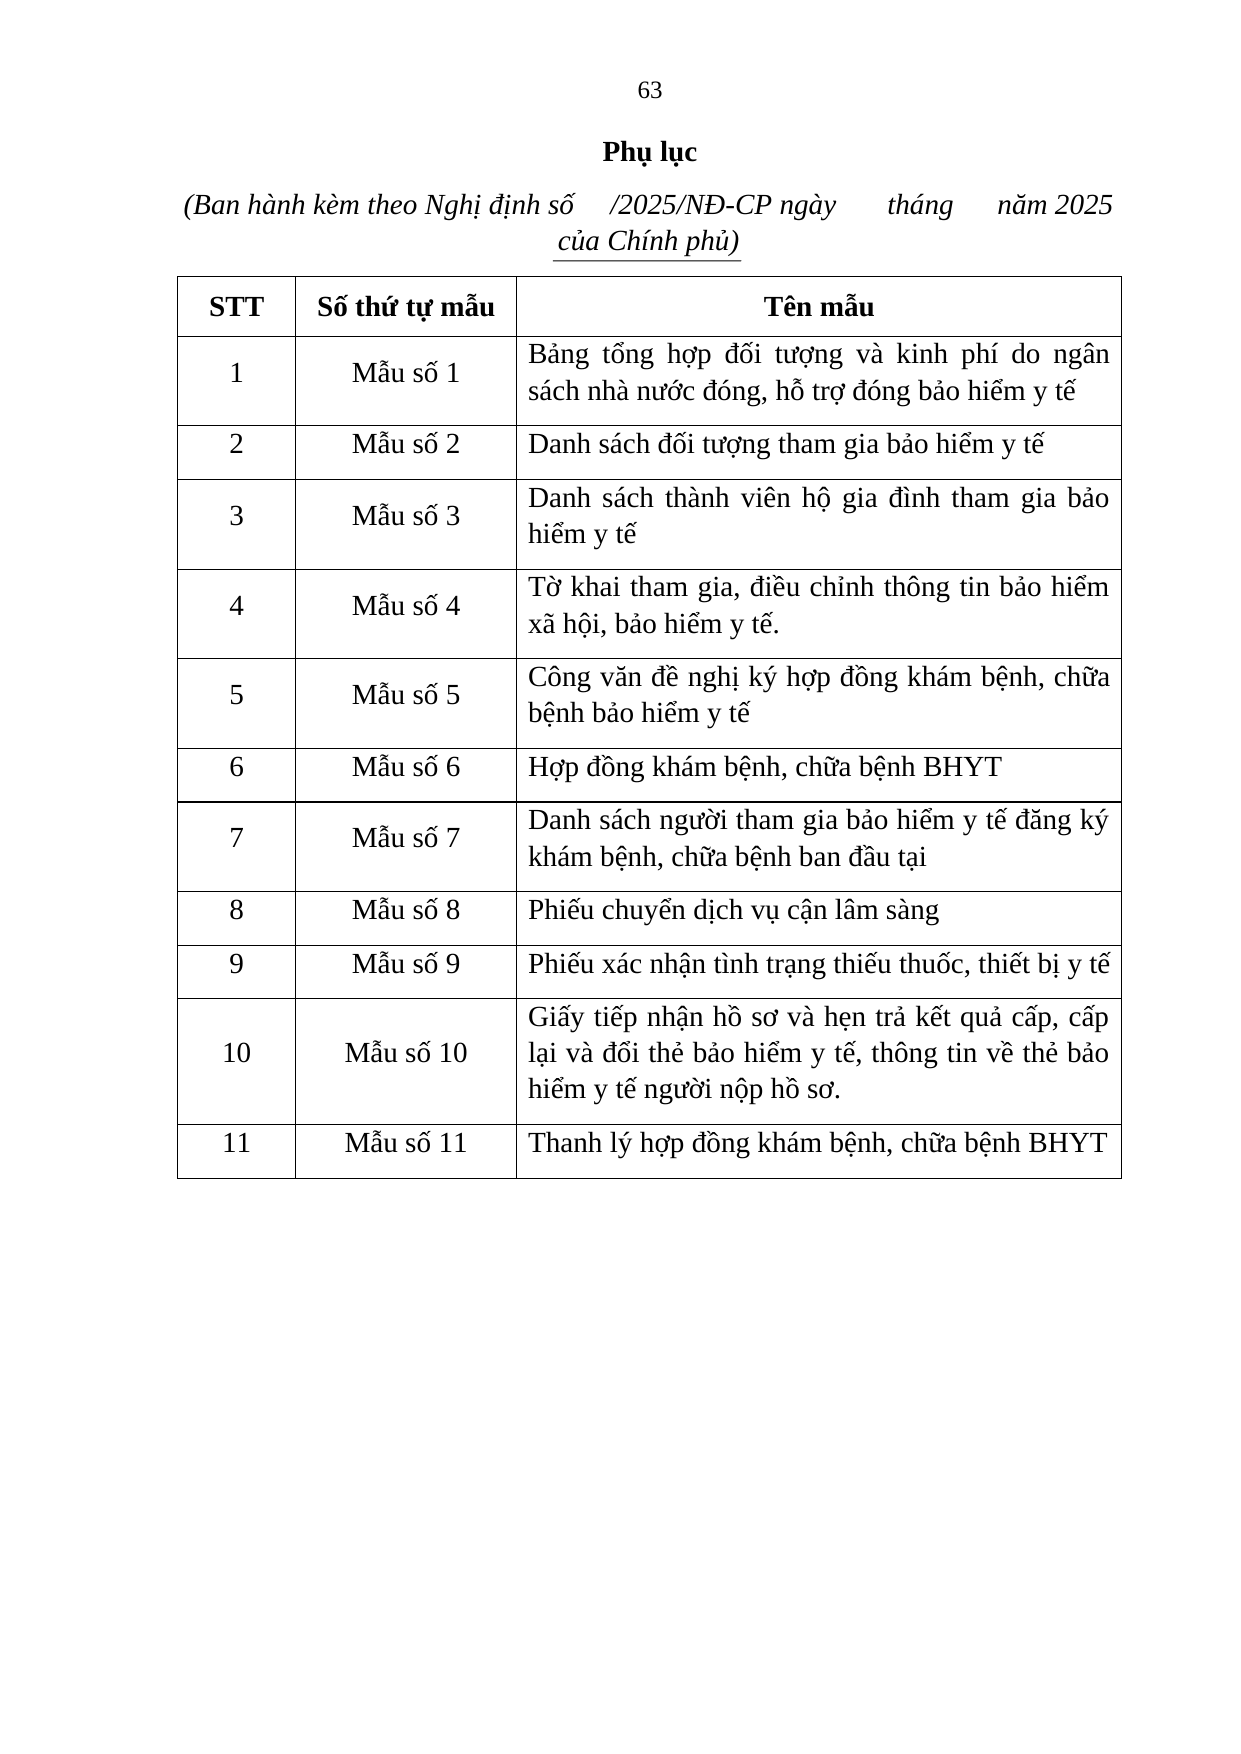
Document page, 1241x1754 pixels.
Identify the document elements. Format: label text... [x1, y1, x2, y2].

table_cell Mẫu số 7 [296, 803, 516, 891]
table_cell Danh sách người tham gia bảo hiểm y tế đăng ký khám bệnh, chữa bệnh ban đầu tại [517, 803, 1121, 891]
table_cell Phiếu xác nhận tình trạng thiếu thuốc, thiết bị y tế [517, 946, 1121, 998]
table_cell 6 [178, 749, 295, 801]
table_cell Mẫu số 1 [296, 337, 516, 425]
table_cell 4 [178, 570, 295, 658]
table_cell Tờ khai tham gia, điều chỉnh thông tin bảo hiểm xã hội, bảo hiểm y tế. [517, 570, 1121, 658]
table_cell 3 [178, 480, 295, 568]
table_cell Công văn đề nghị ký hợp đồng khám bệnh, chữa bệnh bảo hiểm y tế [517, 659, 1121, 748]
table_cell Mẫu số 10 [296, 999, 516, 1124]
table_cell Danh sách đối tượng tham gia bảo hiểm y tế [517, 426, 1121, 479]
table_cell Mẫu số 9 [296, 946, 516, 998]
table_cell 10 [178, 999, 295, 1124]
text Phụ lục [177, 134, 1122, 168]
table_cell Hợp đồng khám bệnh, chữa bệnh BHYT [517, 749, 1121, 801]
table_cell 5 [178, 659, 295, 748]
table_cell 8 [178, 892, 295, 945]
table_cell Phiếu chuyển dịch vụ cận lâm sàng [517, 892, 1121, 945]
table_cell Bảng tổng hợp đối tượng và kinh phí do ngân sách nhà nước đóng, hỗ trợ đóng bảo hiểm y tế [517, 337, 1121, 425]
table_cell Mẫu số 2 [296, 426, 516, 479]
text (Ban hành kèm theo Nghị định số /2025/NĐ-CP ngày tháng năm 2025 của Chính phủ) [177, 187, 1122, 257]
table_header Tên mẫu [517, 277, 1121, 336]
table_header Số thứ tự mẫu [296, 277, 516, 336]
table_cell Thanh lý hợp đồng khám bệnh, chữa bệnh BHYT [517, 1125, 1121, 1178]
table_cell Giấy tiếp nhận hồ sơ và hẹn trả kết quả cấp, cấp lại và đổi thẻ bảo hiểm y tế, thông tin về thẻ bảo hiểm y tế người nộp hồ sơ. [517, 999, 1121, 1124]
table_cell 9 [178, 946, 295, 998]
table_cell 2 [178, 426, 295, 479]
table_cell Mẫu số 4 [296, 570, 516, 658]
table_cell Mẫu số 11 [296, 1125, 516, 1178]
table_cell 11 [178, 1125, 295, 1178]
table_cell Mẫu số 5 [296, 659, 516, 748]
table_cell 1 [178, 337, 295, 425]
table_cell Mẫu số 8 [296, 892, 516, 945]
table_header STT [178, 277, 295, 336]
table_cell 7 [178, 803, 295, 891]
table_cell Mẫu số 3 [296, 480, 516, 568]
table_cell Mẫu số 6 [296, 749, 516, 801]
table_cell Danh sách thành viên hộ gia đình tham gia bảo hiểm y tế [517, 480, 1121, 568]
